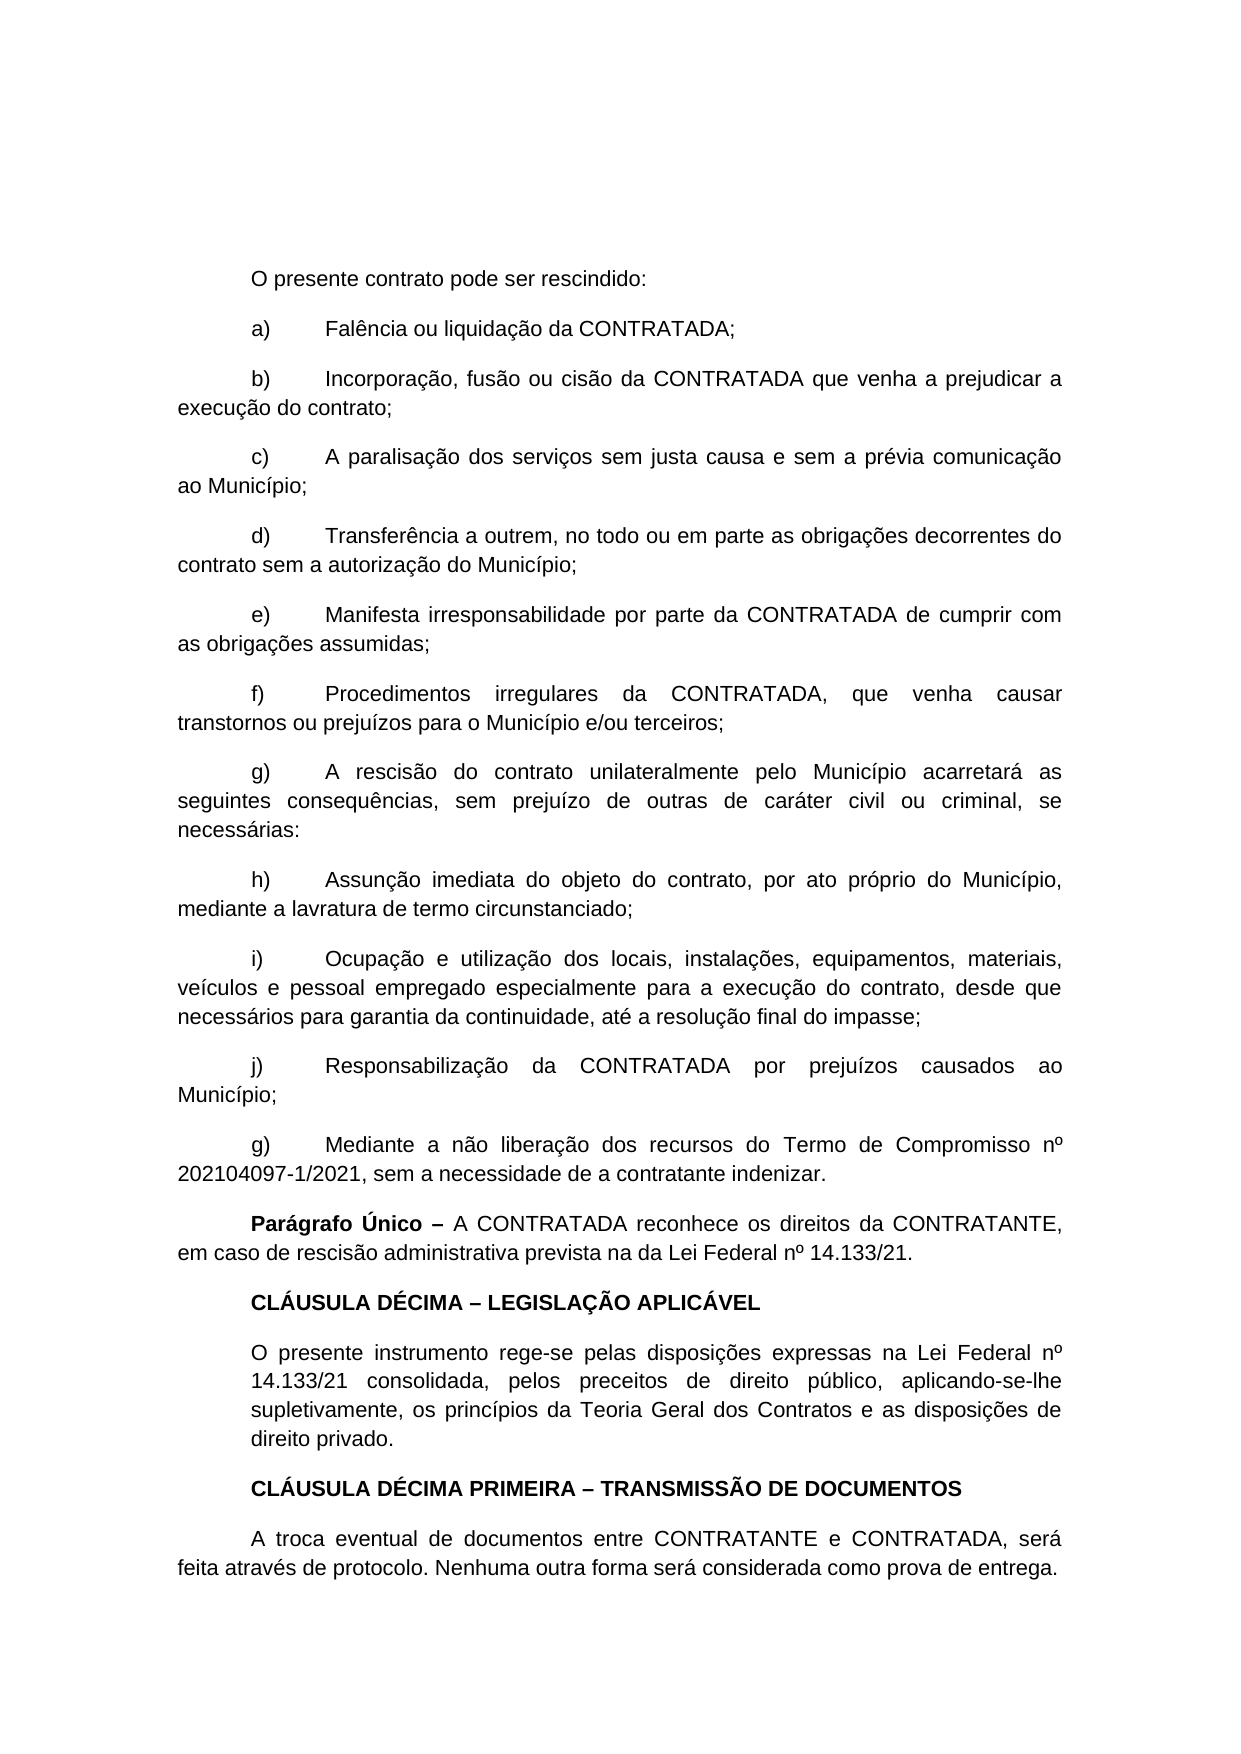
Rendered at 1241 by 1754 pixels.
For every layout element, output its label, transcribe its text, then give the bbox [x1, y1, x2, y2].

list Falência ou liquidação da CONTRATADA; [251, 316, 1063, 341]
text Parágrafo Único – A CONTRATADA reconhece os direitos da CONTRATANTE, em caso de rescisão administrativa prevista na da Lei Federal nº 14.133/21. [177, 1211, 1063, 1265]
text CLÁUSULA DÉCIMA PRIMEIRA – TRANSMISSÃO DE DOCUMENTOS [177, 1476, 1063, 1501]
text O presente contrato pode ser rescindido: [251, 266, 1063, 291]
text d) Transferência a outrem, no todo ou em parte as obrigações decorrentes do contrato sem a autorização do Município; [177, 523, 1063, 577]
text i) Ocupação e utilização dos locais, instalações, equipamentos, materiais, veículos e pessoal empregado especialmente para a execução do contrato, desde que necessários para garantia da continuidade, até a resolução final do impasse; [177, 946, 1063, 1029]
text CLÁUSULA DÉCIMA – LEGISLAÇÃO APLICÁVEL [251, 1289, 1063, 1315]
text g) Mediante a não liberação dos recursos do Termo de Compromisso nº 202104097-1/2021, sem a necessidade de a contratante indenizar. [177, 1132, 1063, 1186]
text h) Assunção imediata do objeto do contrato, por ato próprio do Município, mediante a lavratura de termo circunstanciado; [177, 867, 1063, 921]
text b) Incorporação, fusão ou cisão da CONTRATADA que venha a prejudicar a execução do contrato; [177, 365, 1063, 419]
text g) A rescisão do contrato unilateralmente pelo Município acarretará as seguintes consequências, sem prejuízo de outras de caráter civil ou criminal, se necessárias: [177, 759, 1063, 842]
text f) Procedimentos irregulares da CONTRATADA, que venha causar transtornos ou prejuízos para o Município e/ou terceiros; [177, 680, 1063, 734]
text e) Manifesta irresponsabilidade por parte da CONTRATADA de cumprir com as obrigações assumidas; [177, 602, 1063, 656]
text O presente instrumento rege-se pelas disposições expressas na Lei Federal nº 14.133/21 consolidada, pelos preceitos de direito público, aplicando-se-lhe supletivamente, os princípios da Teoria Geral dos Contratos e as disposições de direito privado. [251, 1339, 1063, 1451]
text A troca eventual de documentos entre CONTRATANTE e CONTRATADA, será feita através de protocolo. Nenhuma outra forma será considerada como prova de entrega. [177, 1526, 1063, 1580]
text c) A paralisação dos serviços sem justa causa e sem a prévia comunicação ao Município; [177, 444, 1063, 498]
text j) Responsabilização da CONTRATADA por prejuízos causados ao Município; [177, 1053, 1063, 1107]
